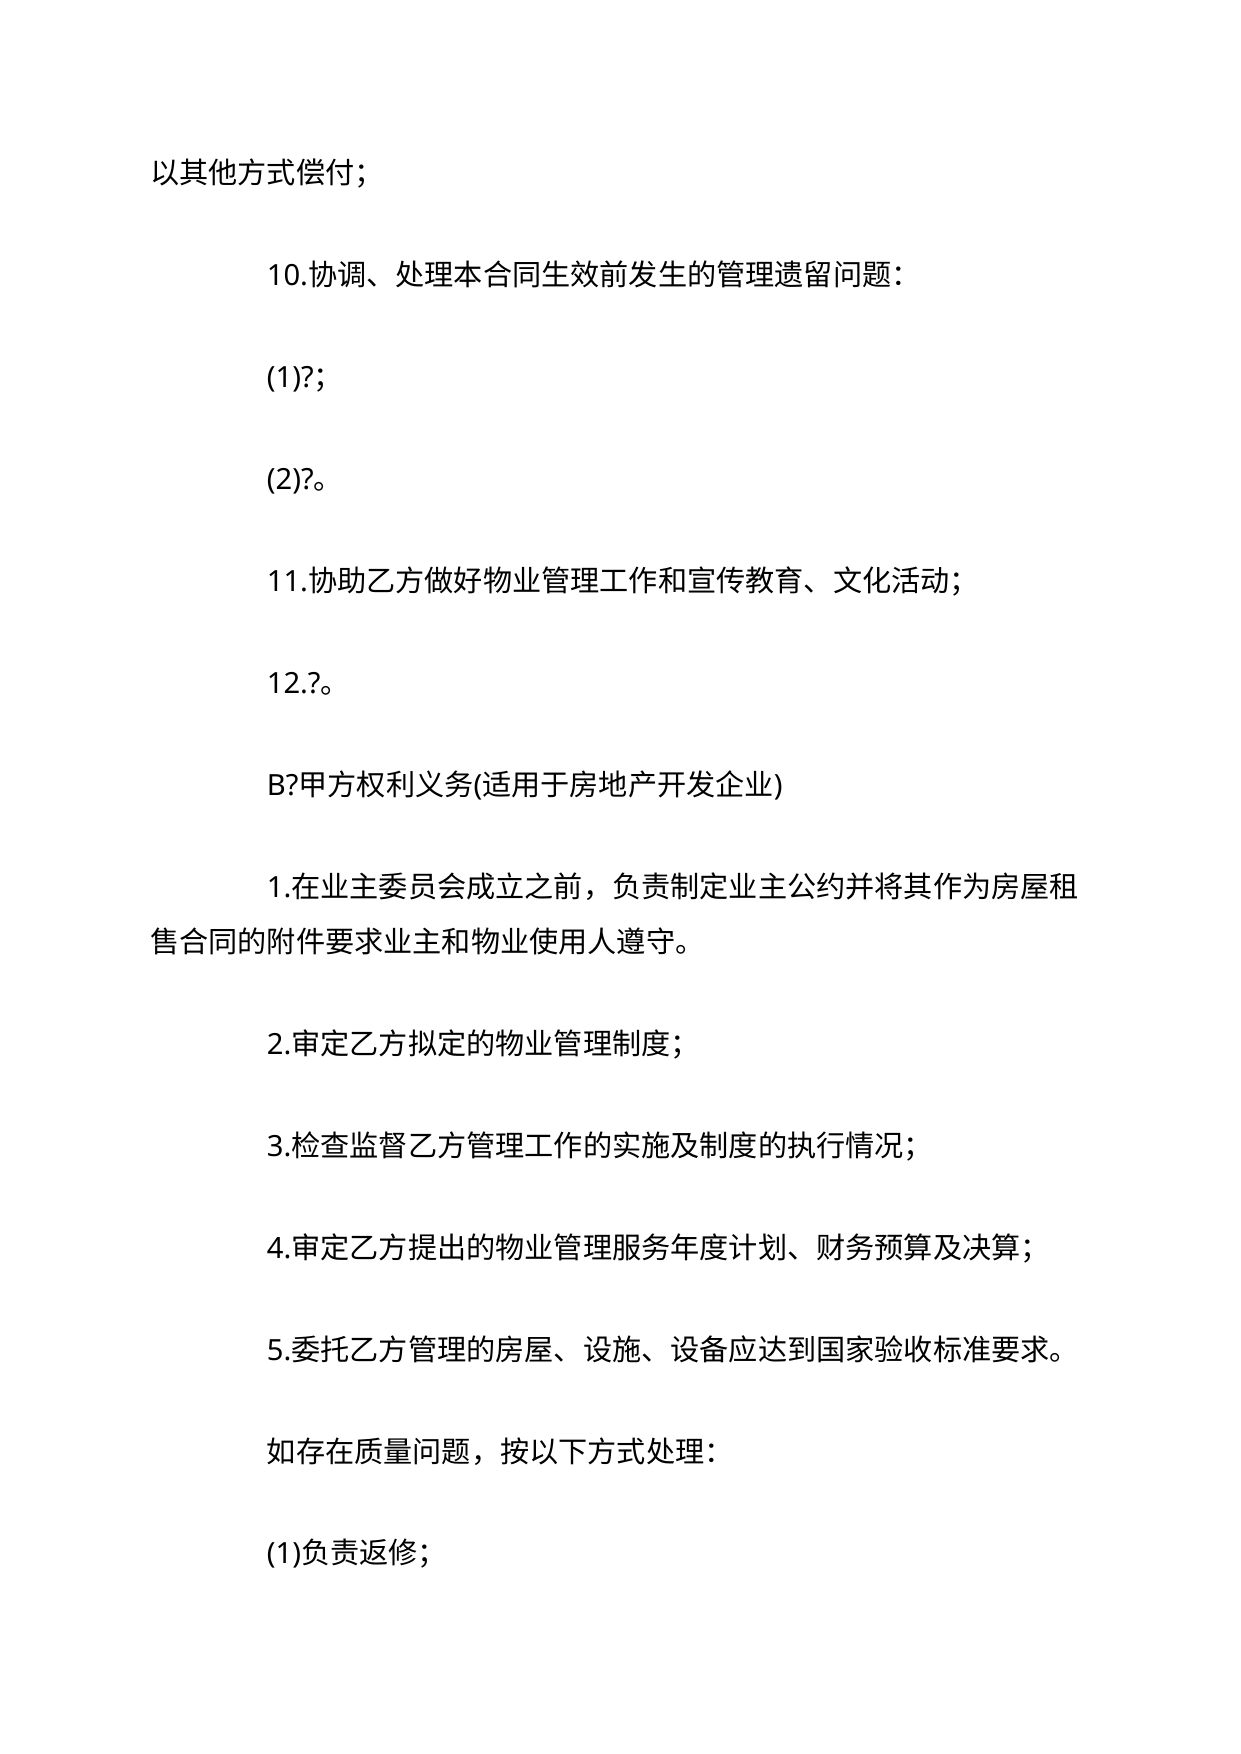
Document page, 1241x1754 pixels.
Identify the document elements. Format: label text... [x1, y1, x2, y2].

text (2)?。 [150, 456, 1090, 498]
text 4.审定乙方提出的物业管理服务年度计划、财务预算及决算； [150, 1224, 1090, 1267]
text 12.?。 [150, 660, 1090, 702]
text B?甲方权利义务(适用于房地产开发企业) [150, 762, 1090, 804]
text (1)?； [150, 354, 1090, 396]
text 10.协调、处理本合同生效前发生的管理遗留问题： [150, 252, 1090, 294]
text 1.在业主委员会成立之前，负责制定业主公约并将其作为房屋租售合同的附件要求业主和物业使用人遵守。 [150, 864, 1090, 961]
text (1)负责返修； [150, 1530, 1090, 1572]
text 2.审定乙方拟定的物业管理制度； [150, 1020, 1090, 1063]
text 如存在质量问题，按以下方式处理： [150, 1428, 1090, 1471]
text 5.委托乙方管理的房屋、设施、设备应达到国家验收标准要求。 [150, 1326, 1090, 1369]
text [150, 150, 1090, 192]
text 11.协助乙方做好物业管理工作和宣传教育、文化活动； [150, 558, 1090, 600]
text 3.检查监督乙方管理工作的实施及制度的执行情况； [150, 1122, 1090, 1165]
